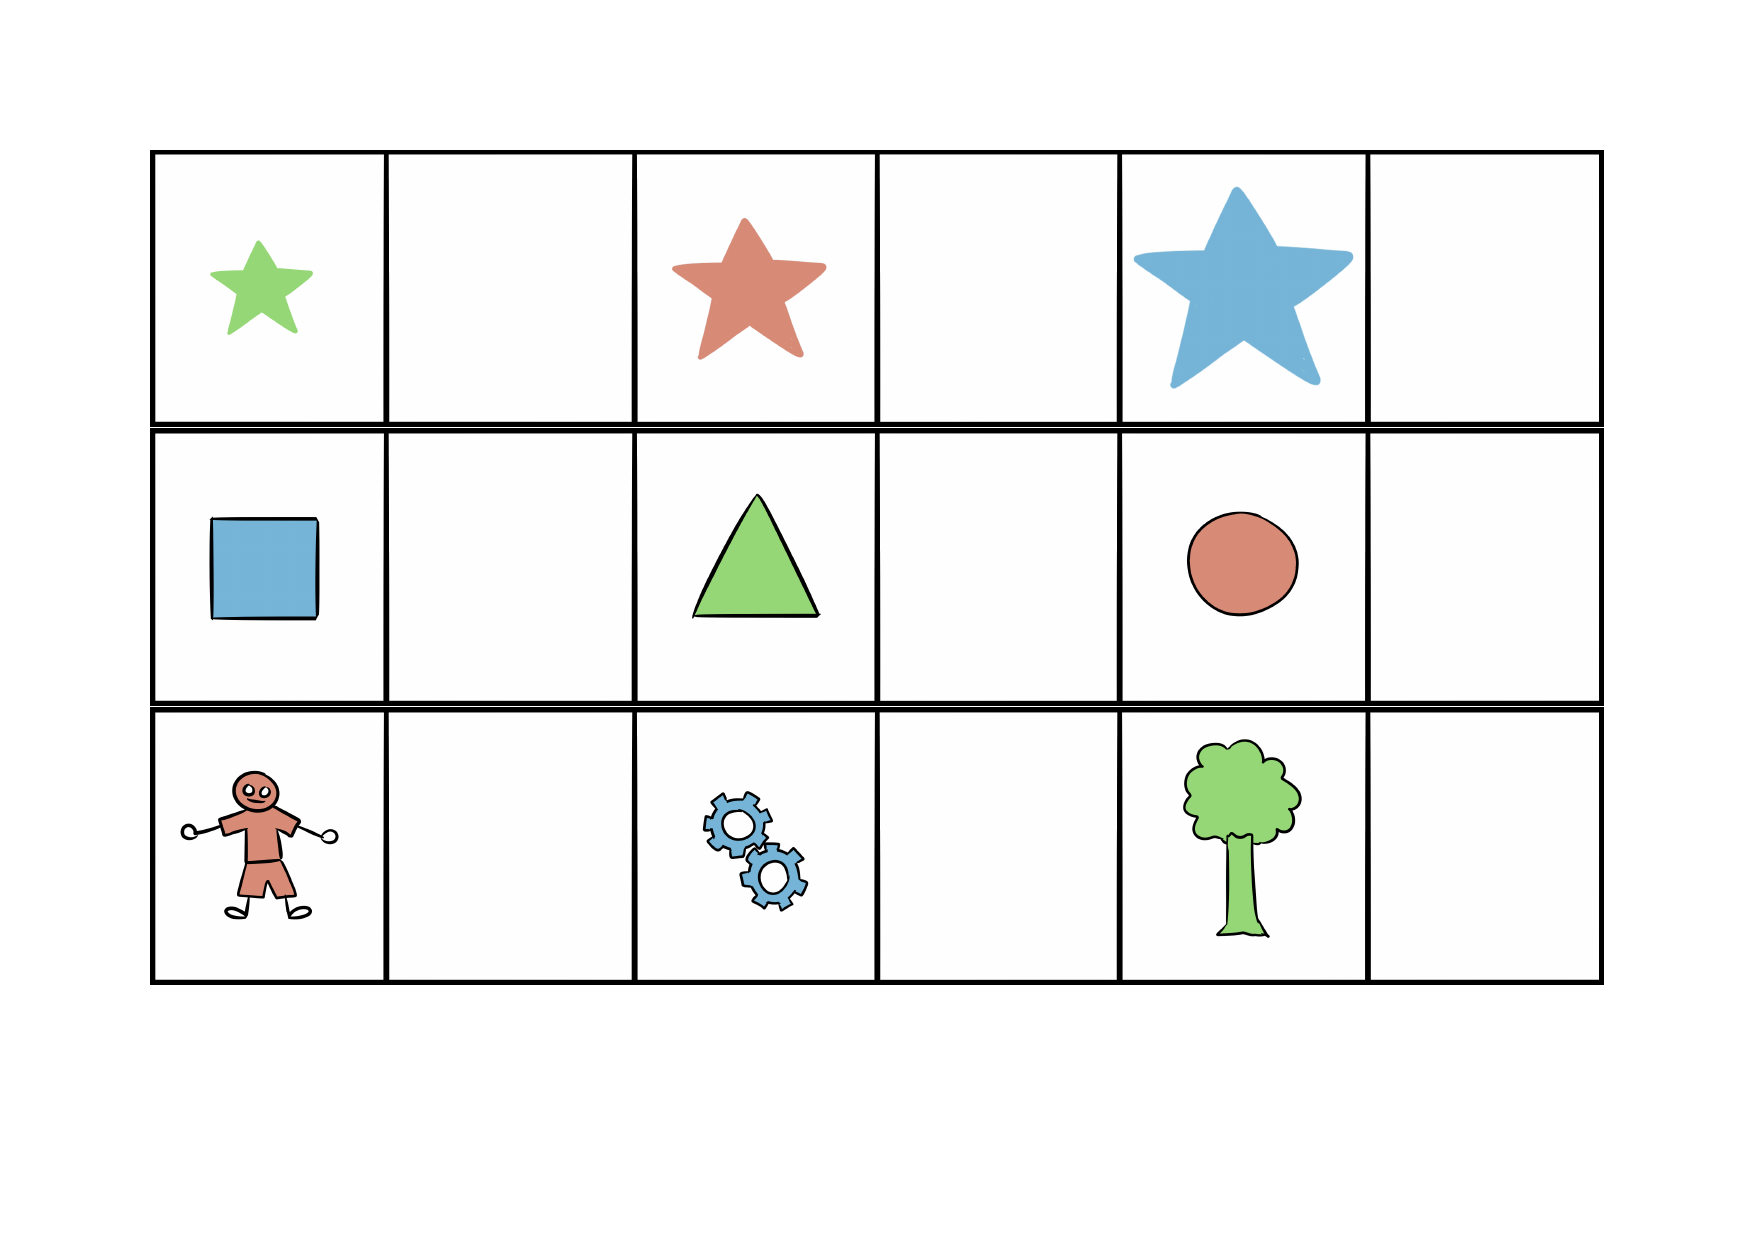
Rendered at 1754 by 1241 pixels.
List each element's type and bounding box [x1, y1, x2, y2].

picture [150, 150, 1604, 427]
picture [150, 707, 1604, 985]
picture [150, 428, 1604, 706]
